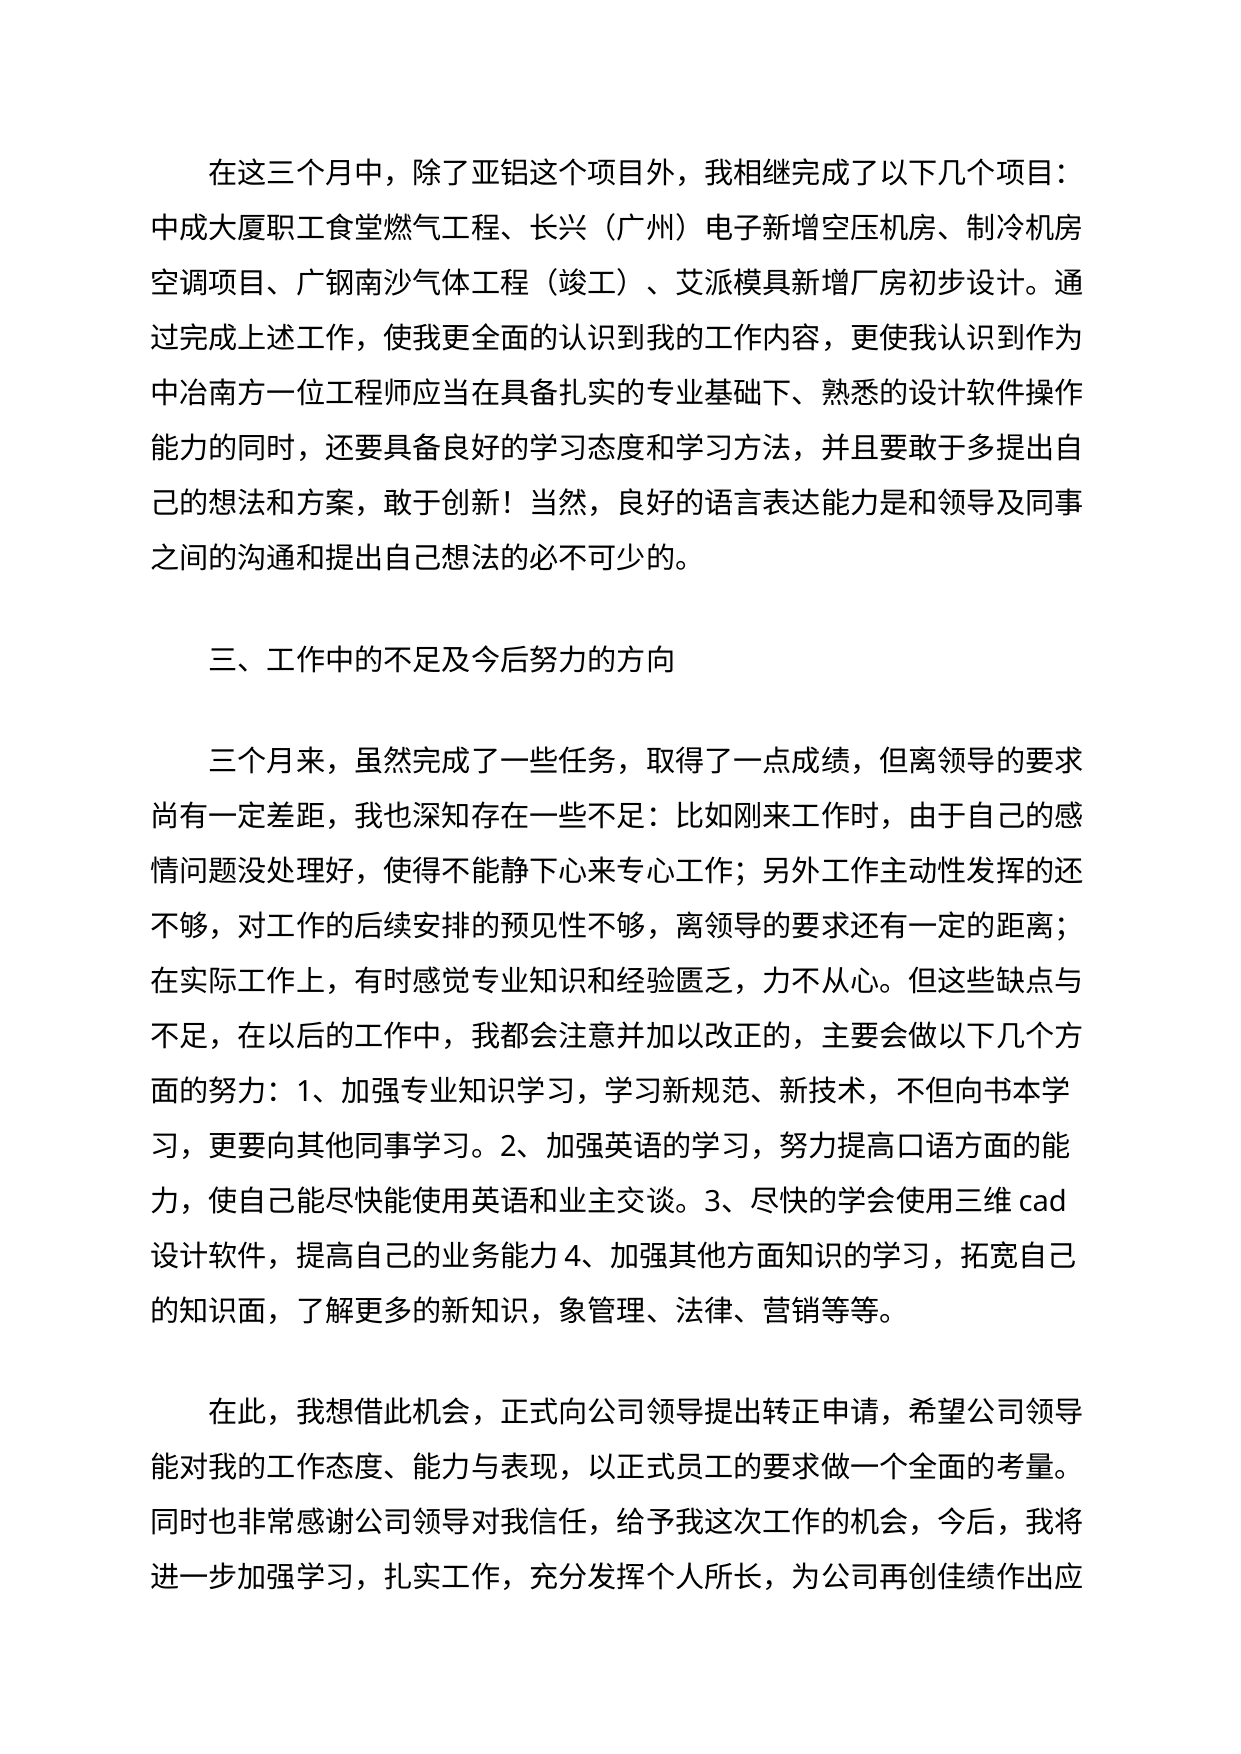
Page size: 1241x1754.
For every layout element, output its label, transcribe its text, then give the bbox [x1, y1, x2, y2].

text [150, 1389, 1090, 1596]
text 三、工作中的不足及今后努力的方向 [150, 636, 1090, 678]
text 在这三个月中，除了亚铝这个项目外，我相继完成了以下几个项目：中成大厦职工食堂燃气工程、长兴（广州）电子新增空压机房、制冷机房空调项目、广钢南沙气体工程（竣工）、艾派模具新增厂房初步设计。通过完成上述工作，使我更全面的认识到我的工作内容，更使我认识到作为中冶南方一位工程师应当在具备扎实的专业基础下、熟悉的设计软件操作能力的同时，还要具备良好的学习态度和学习方法，并且要敢于多提出自己的想法和方案，敢于创新！当然，良好的语言表达能力是和领导及同事之间的沟通和提出自己想法的必不可少的。 [150, 150, 1090, 577]
text 三个月来，虽然完成了一些任务，取得了一点成绩，但离领导的要求尚有一定差距，我也深知存在一些不足：比如刚来工作时，由于自己的感情问题没处理好，使得不能静下心来专心工作；另外工作主动性发挥的还不够，对工作的后续安排的预见性不够，离领导的要求还有一定的距离；在实际工作上，有时感觉专业知识和经验匮乏，力不从心。但这些缺点与不足，在以后的工作中，我都会注意并加以改正的，主要会做以下几个方面的努力：1、加强专业知识学习，学习新规范、新技术，不但向书本学习，更要向其他同事学习。2、加强英语的学习，努力提高口语方面的能力，使自己能尽快能使用英语和业主交谈。3、尽快的学会使用三维cad设计软件，提高自己的业务能力4、加强其他方面知识的学习，拓宽自己的知识面，了解更多的新知识，象管理、法律、营销等等。 [150, 738, 1090, 1329]
